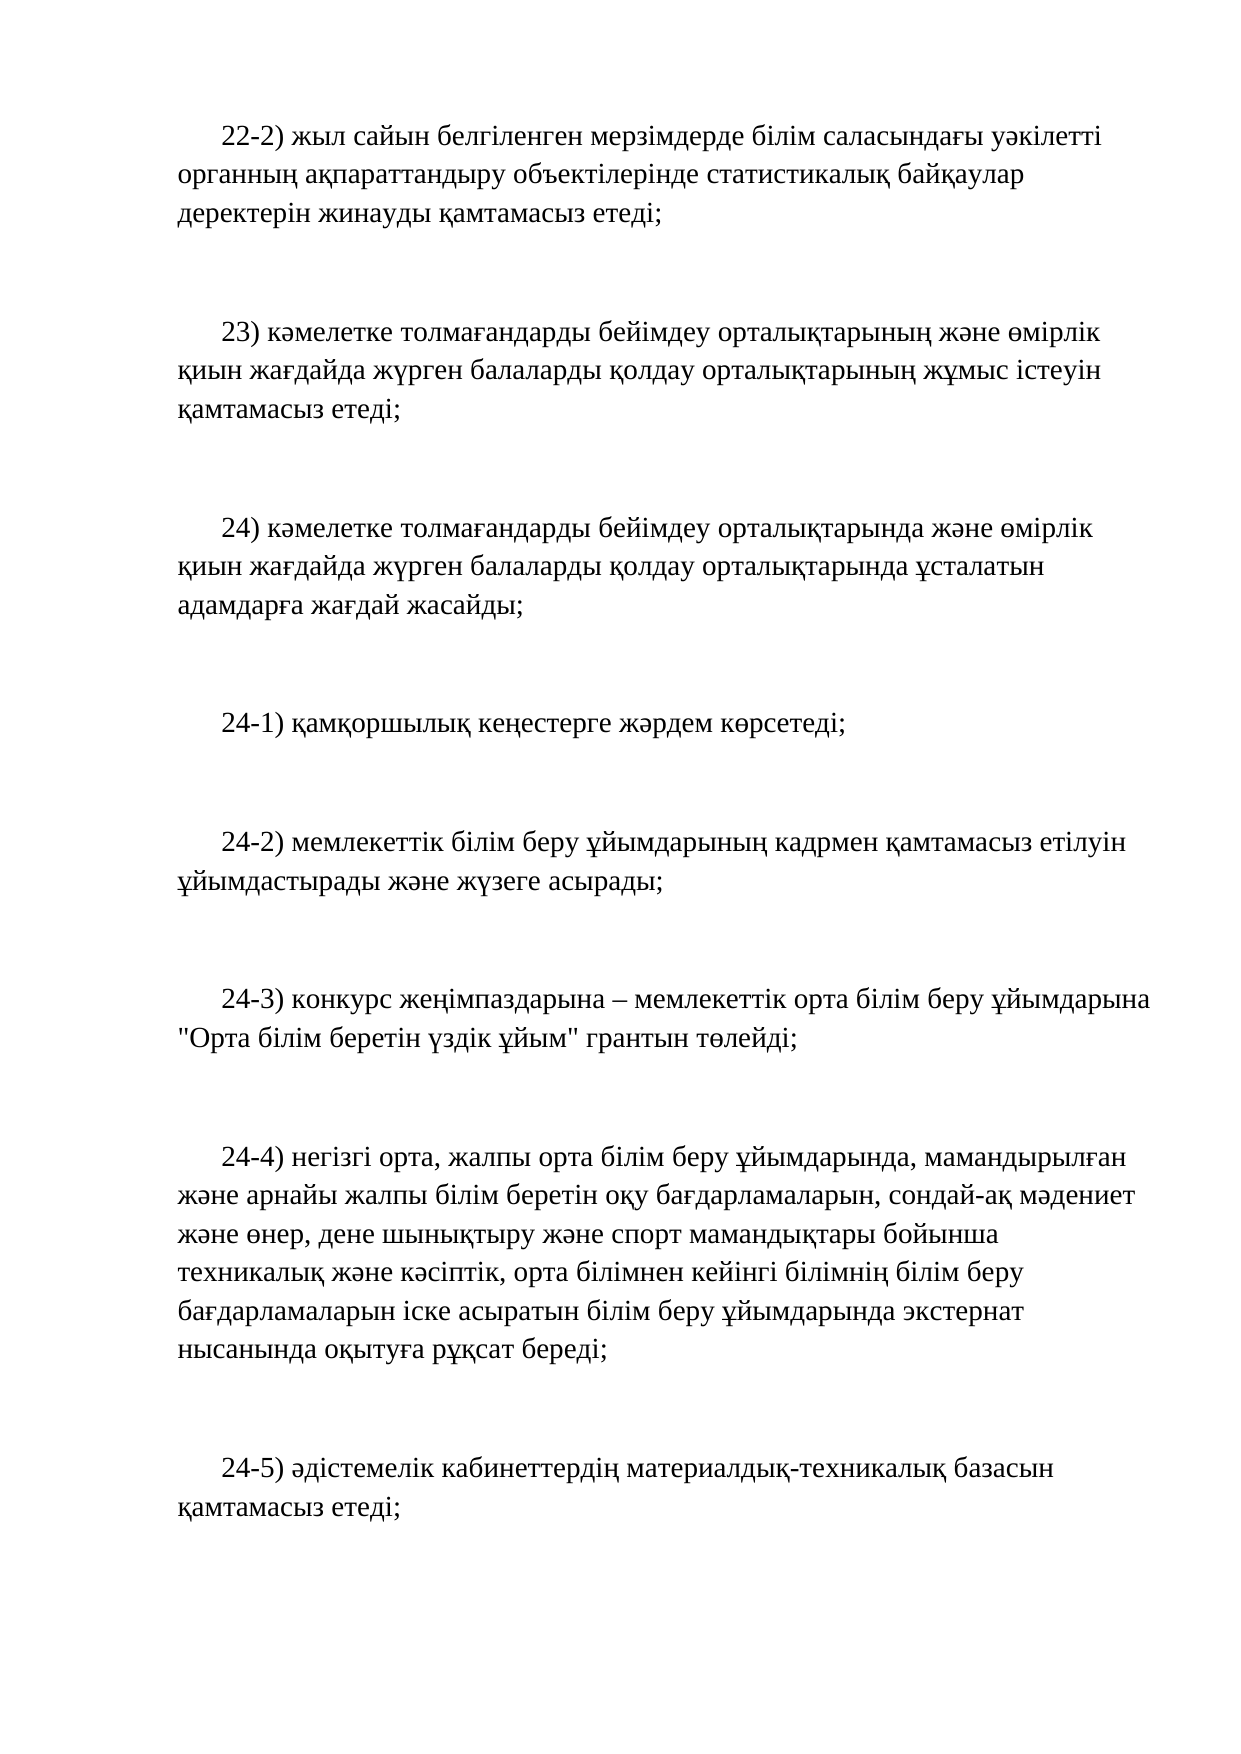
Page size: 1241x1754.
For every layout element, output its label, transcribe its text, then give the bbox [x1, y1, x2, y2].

text 24) кәмелетке толмағандарды бейімдеу орталықтарында және өмірлік қиын жағдайда жүрген балаларды қолдау орталықтарында ұсталатын адамдарға жағдай жасайды; [177, 510, 1152, 620]
text 24-2) мемлекеттік білім беру ұйымдарының кадрмен қамтамасыз етілуін ұйымдастырады және жүзеге асырады; [177, 824, 1152, 896]
text 24-4) негізгі орта, жалпы орта білім беру ұйымдарында, мамандырылған және арнайы жалпы білім беретін оқу бағдарламаларын, сондай-ақ мәдениет және өнер, дене шынықтыру және спорт мамандықтары бойынша техникалық және кәсіптік, орта білімнен кейінгі білімнің білім беру бағдарламаларын іске асыратын білім беру ұйымдарында экстернат нысанында оқытуға рұқсат береді; [177, 1139, 1152, 1365]
text 24-5) әдістемелік кабинеттердің материалдық-техникалық базасын қамтамасыз етеді; [177, 1450, 1152, 1522]
text 22-2) жыл сайын белгіленген мерзімдерде білім саласындағы уәкілетті органның ақпараттандыру объектілерінде статистикалық байқаулар деректерін жинауды қамтамасыз етеді; [177, 118, 1152, 229]
text 24-1) қамқоршылық кеңестерге жәрдем көрсетеді; [177, 706, 1152, 739]
text 23) кәмелетке толмағандарды бейімдеу орталықтарының және өмірлік қиын жағдайда жүрген балаларды қолдау орталықтарының жұмыс істеуін қамтамасыз етеді; [177, 314, 1152, 424]
text 24-3) конкурс жеңімпаздарына – мемлекеттік орта білім беру ұйымдарына "Орта білім беретін үздік ұйым" грантын төлейді; [177, 982, 1152, 1054]
